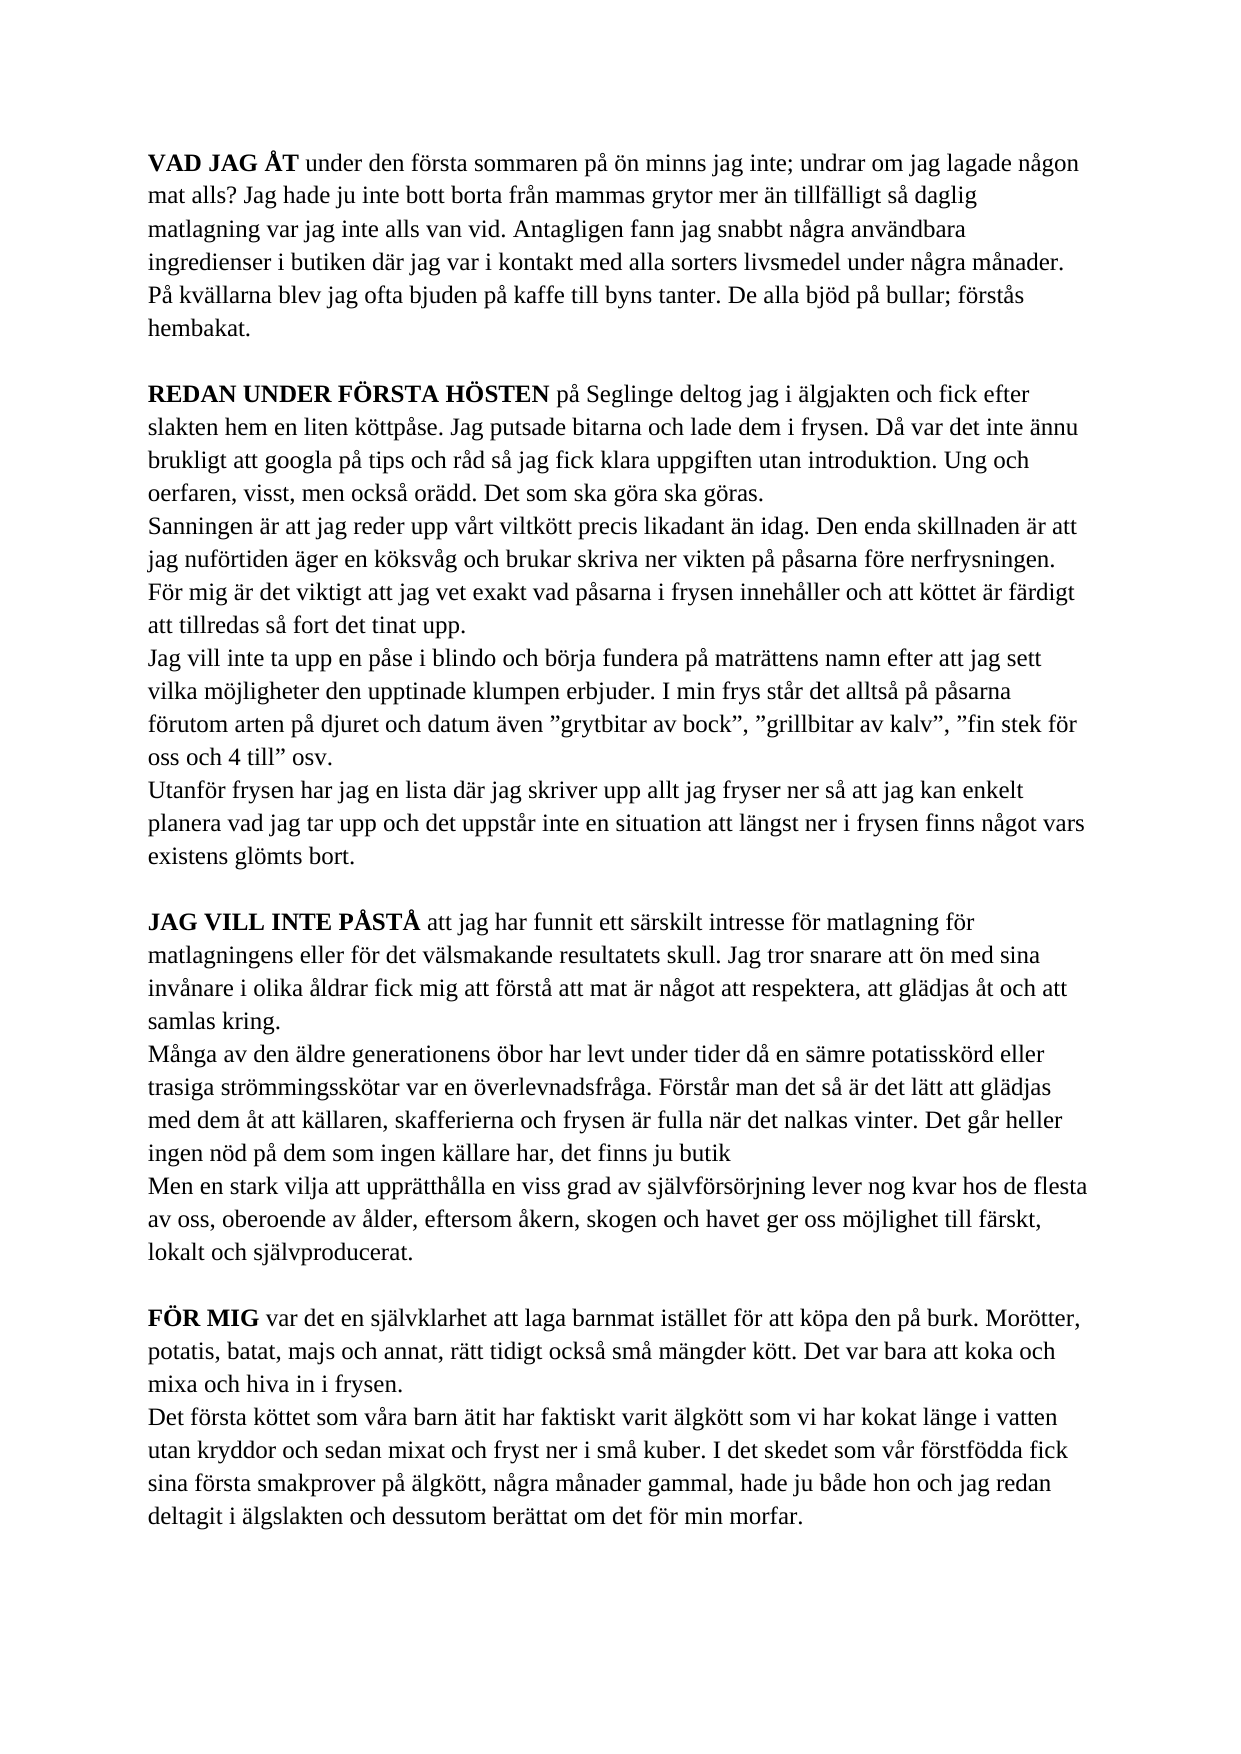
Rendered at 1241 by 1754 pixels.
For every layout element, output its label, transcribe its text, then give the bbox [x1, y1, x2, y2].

text VAD JAG ÅT under den första sommaren på ön minns jag inte; undrar om jag lagade någon mat alls? Jag hade ju inte bott borta från mammas grytor mer än tillfälligt så daglig matlagning var jag inte alls van vid. Antagligen fann jag snabbt några användbara ingredienser i butiken där jag var i kontakt med alla sorters livsmedel under några månader. På kvällarna blev jag ofta bjuden på kaffe till byns tanter. De alla bjöd på bullar; förstås hembakat. REDAN UNDER FÖRSTA HÖSTEN på Seglinge deltog jag i älgjakten och fick efter slakten hem en liten köttpåse. Jag putsade bitarna och lade dem i frysen. Då var det inte ännu brukligt att googla på tips och råd så jag fick klara uppgiften utan introduktion. Ung och oerfaren, visst, men också orädd. Det som ska göra ska göras. Sanningen är att jag reder upp vårt viltkött precis likadant än idag. Den enda skillnaden är att jag nuförtiden äger en köksvåg och brukar skriva ner vikten på påsarna före nerfrysningen. För mig är det viktigt att jag vet exakt vad påsarna i frysen innehåller och att köttet är färdigt att tillredas så fort det tinat upp. Jag vill inte ta upp en påse i blindo och börja fundera på maträttens namn efter att jag sett vilka möjligheter den upptinade klumpen erbjuder. I min frys står det alltså på påsarna förutom arten på djuret och datum även ”grytbitar av bock”, ”grillbitar av kalv”, ”fin stek för oss och 4 till” osv. Utanför frysen har jag en lista där jag skriver upp allt jag fryser ner så att jag kan enkelt planera vad jag tar upp och det uppstår inte en situation att längst ner i frysen finns något vars existens glömts bort. JAG VILL INTE PÅSTÅ att jag har funnit ett särskilt intresse för matlagning för matlagningens eller för det välsmakande resultatets skull. Jag tror snarare att ön med sina invånare i olika åldrar fick mig att förstå att mat är något att respektera, att glädjas åt och att samlas kring. Många av den äldre generationens öbor har levt under tider då en sämre potatisskörd eller trasiga strömmingsskötar var en överlevnadsfråga. Förstår man det så är det lätt att glädjas med dem åt att källaren, skafferierna och frysen är fulla när det nalkas vinter. Det går heller ingen nöd på dem som ingen källare har, det finns ju butik Men en stark vilja att upprätthålla en viss grad av självförsörjning lever nog kvar hos de flesta av oss, oberoende av ålder, eftersom åkern, skogen och havet ger oss möjlighet till färskt, lokalt och självproducerat. FÖR MIG var det en självklarhet att laga barnmat istället för att köpa den på burk. Morötter, potatis, batat, majs och annat, rätt tidigt också små mängder kött. Det var bara att koka och mixa och hiva in i frysen. Det första köttet som våra barn ätit har faktiskt varit älgkött som vi har kokat länge i vatten utan kryddor och sedan mixat och fryst ner i små kuber. I det skedet som vår förstfödda fick sina första smakprover på älgkött, några månader gammal, hade ju både hon och jag redan deltagit i älgslakten och dessutom berättat om det för min morfar. [148, 148, 1093, 1530]
